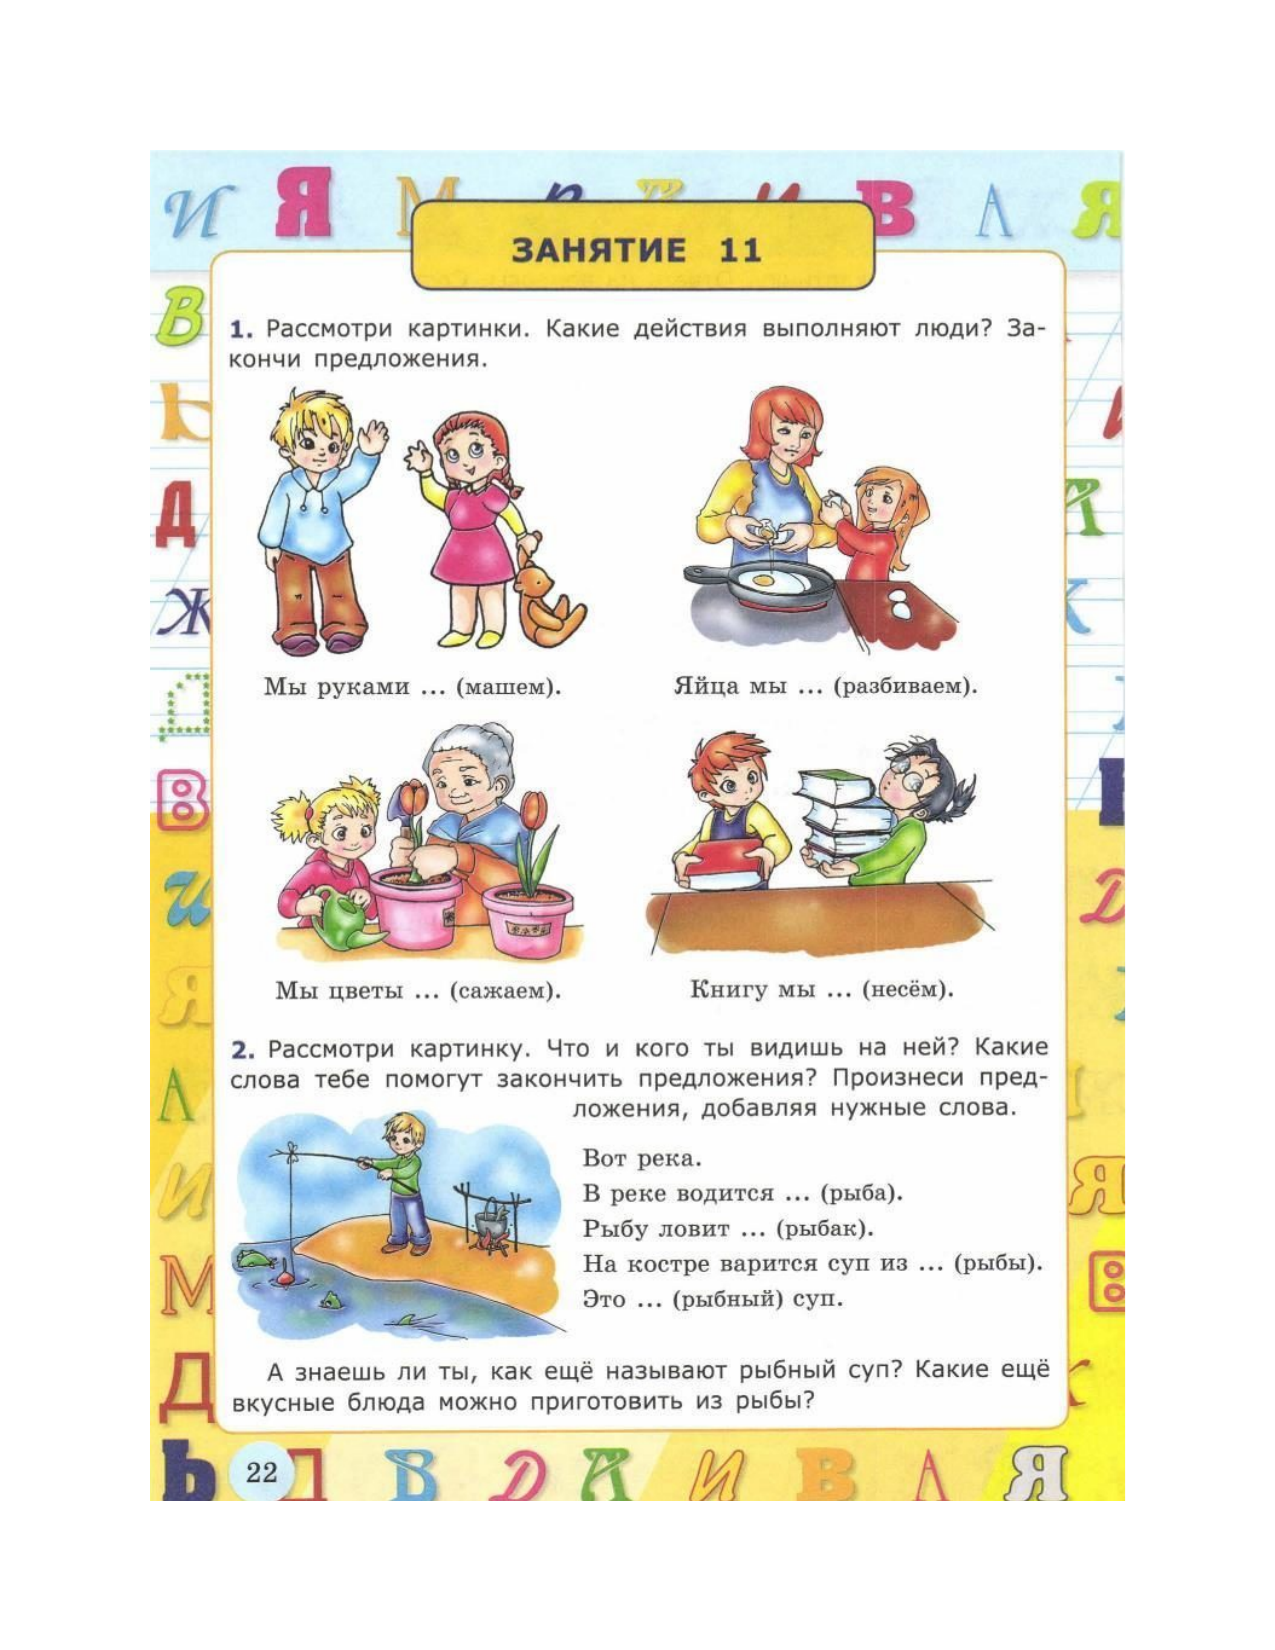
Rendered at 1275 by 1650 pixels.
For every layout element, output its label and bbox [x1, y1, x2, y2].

picture [150, 150, 1125, 1501]
